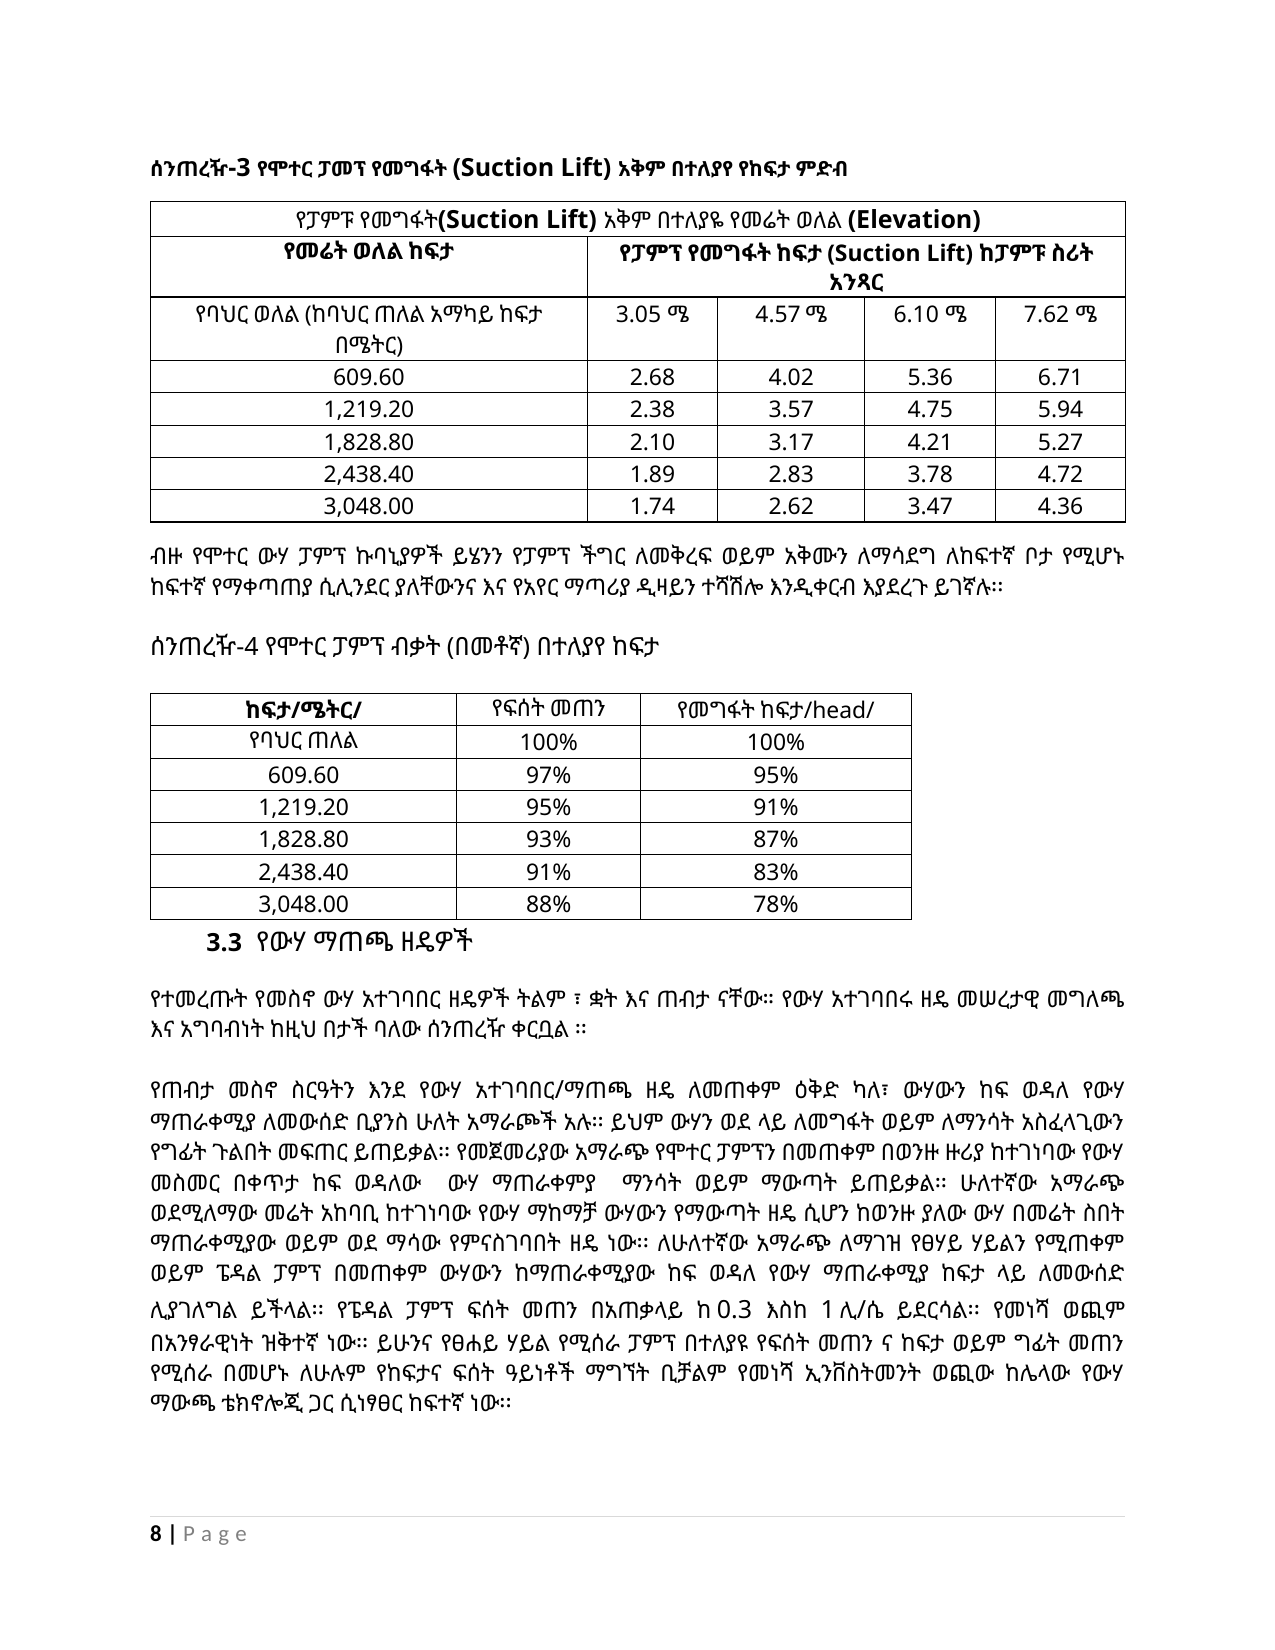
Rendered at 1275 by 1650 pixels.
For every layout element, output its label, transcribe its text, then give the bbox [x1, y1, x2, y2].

table_cell 2.62 [718, 490, 864, 521]
table_cell 1,828.80 [151, 426, 587, 457]
table_cell 91% [457, 855, 640, 887]
table_cell 1,219.20 [151, 393, 587, 424]
table_cell 6.71 [996, 361, 1125, 392]
table_cell 2.83 [718, 458, 864, 489]
table_cell 87% [641, 823, 911, 854]
table_cell የባህር ጠለል [151, 726, 456, 757]
table_cell 3.17 [718, 426, 864, 457]
table_cell 100% [641, 726, 911, 757]
table_cell 1,828.80 [151, 823, 456, 854]
table_cell 4.57ሜ [718, 298, 864, 360]
subtitle የውሃ ማጠጫ ዘዴዎች [206, 924, 1125, 958]
table_cell 83% [641, 855, 911, 887]
table_cell 1.89 [588, 458, 717, 489]
table_cell 4.02 [718, 361, 864, 392]
table_cell 2,438.40 [151, 458, 587, 489]
table_cell 7.62 ሜ [996, 298, 1125, 360]
table_cell 2.38 [588, 393, 717, 424]
table_cell 3.57 [718, 393, 864, 424]
table_header የፓምፑ የመግፋት(Suction Lift) አቅም በተለያዬ የመሬት ወለል (Elevation) [151, 202, 1125, 236]
text ብዙ የሞተር ውሃ ፓምፕ ኩባኒያዎች ይሄንን የፓምፕ ችግር ለመቅረፍ ወይም አቅሙን ለማሳደግ ለከፍተኛ ቦታ የሚሆኑ ከፍተኛ የማቀጣጠያ ሲሊንደር ያለቸውንና እና የአየር ማጣሪያ ዲዛይን ተሻሽሎ እንዲቀርብ እያደረጉ ይገኛሉ፡፡ [150, 543, 1125, 600]
table_cell 3,048.00 [151, 888, 456, 919]
table_header ከፍታ/ሜትር/ [151, 694, 456, 725]
table_cell 4.36 [996, 490, 1125, 521]
table_cell 3.05 ሜ [588, 298, 717, 360]
table_cell 97% [457, 759, 640, 790]
table_header የፍሰት መጠን [457, 694, 640, 725]
table_header የመግፋት ከፍታ/head/ [641, 694, 911, 725]
table_cell የባህር ወለል (ከባህር ጠለል አማካይ ከፍታ በሜትር) [151, 298, 587, 360]
table_cell 91% [641, 791, 911, 822]
table_cell 609.60 [151, 361, 587, 392]
table_cell 1.74 [588, 490, 717, 521]
table_cell 100% [457, 726, 640, 757]
table_cell 1,219.20 [151, 791, 456, 822]
table_cell 88% [457, 888, 640, 919]
table_cell 2,438.40 [151, 855, 456, 887]
table_cell 3.47 [865, 490, 995, 521]
table_cell 93% [457, 823, 640, 854]
table_cell 4.21 [865, 426, 995, 457]
table_cell 3.78 [865, 458, 995, 489]
table_cell 5.94 [996, 393, 1125, 424]
table_cell 5.36 [865, 361, 995, 392]
table_cell 2.10 [588, 426, 717, 457]
table_cell 609.60 [151, 759, 456, 790]
table_cell 6.10 ሜ [865, 298, 995, 360]
table_cell 2.68 [588, 361, 717, 392]
table_cell የመሬት ወለል ከፍታ [151, 237, 587, 296]
text የተመረጡት የመስኖ ውሃ አተገባበር ዘዴዎች ትልም ፣ ቋት እና ጠብታ ናቸው። የውሃ አተገባበሩ ዘዴ መሠረታዊ መግለጫ እና አግባብነት ከዚህ በታች ባለው ሰንጠረዥ ቀርቧል ፡፡ [150, 986, 1125, 1042]
text ሰንጠረዥ-4 የሞተር ፓምፕ ብቃት (በመቶኛ) በተለያየ ከፍታ [150, 629, 1125, 663]
table_cell 3,048.00 [151, 490, 587, 521]
table_cell 5.27 [996, 426, 1125, 457]
text የጠብታ መስኖ ስርዓትን እንደ የውሃ አተገባበር/ማጠጫ ዘዴ ለመጠቀም ዕቅድ ካለ፣ ውሃውን ከፍ ወዳለ የውሃ ማጠራቀሚያ ለመውሰድ ቢያንስ ሁለት አማራጮች አሉ፡፡ ይህም ውሃን ወደ ላይ ለመግፋት ወይም ለማንሳት አስፈላጊውን የግፊት ጉልበት መፍጠር ይጠይቃል፡፡ የመጀመሪያው አማራጭ የሞተር ፓምፕን በመጠቀም በወንዙ ዙሪያ ከተገነባው የውሃ መስመር በቀጥታ ከፍ ወዳለው ውሃ ማጠራቀምያ ማንሳት ወይም ማውጣት ይጠይቃል፡፡ ሁለተኛው አማራጭ ወደሚለማው መሬት አከባቢ ከተገነባው የውሃ ማከማቻ ውሃውን የማውጣት ዘዴ ሲሆን ከወንዙ ያለው ውሃ በመሬት ስበት ማጠራቀሚያው ወይም ወደ ማሳው የምናስገባበት ዘዴ ነው፡፡ ለሁለተኛው አማራጭ ለማገዝ የፀሃይ ሃይልን የሚጠቀም ወይም ፔዳል ፓምፕ በመጠቀም ውሃውን ከማጠራቀሚያው ከፍ ወዳለ የውሃ ማጠራቀሚያ ከፍታ ላይ ለመውሰድ ሊያገለግል ይችላል፡፡ የፔዳል ፓምፕ ፍሰት መጠን በአጠቃላይ ከ0.3 እስከ 1ሊ/ሴ ይደርሳል፡፡ የመነሻ ወጪም በአንፃራዊነት ዝቅተኛ ነው፡፡ ይሁንና የፀሐይ ሃይል የሚሰራ ፓምፕ በተለያዩ የፍሰት መጠን ና ከፍታ ወይም ግፊት መጠን የሚሰራ በመሆኑ ለሁሉም የከፍታና ፍሰት ዓይነቶች ማግኘት ቢቻልም የመነሻ ኢንቨስትመንት ወጪው ከሌላው የውሃ ማውጫ ቴክኖሎጂ ጋር ሲነፃፀር ከፍተኛ ነው፡፡ [150, 1071, 1125, 1416]
table_cell 4.72 [996, 458, 1125, 489]
table_cell 95% [457, 791, 640, 822]
text ሰንጠረዥ-3 የሞተር ፓመፕ የመግፋት (Suction Lift) አቅም በተለያየ የከፍታ ምድብ [150, 150, 1125, 184]
table_cell 78% [641, 888, 911, 919]
table_cell 4.75 [865, 393, 995, 424]
table_cell 95% [641, 759, 911, 790]
table_cell የፓምፕ የመግፋት ከፍታ (Suction Lift) ከፓምፑ ስሪት አንጻር [588, 237, 1125, 296]
